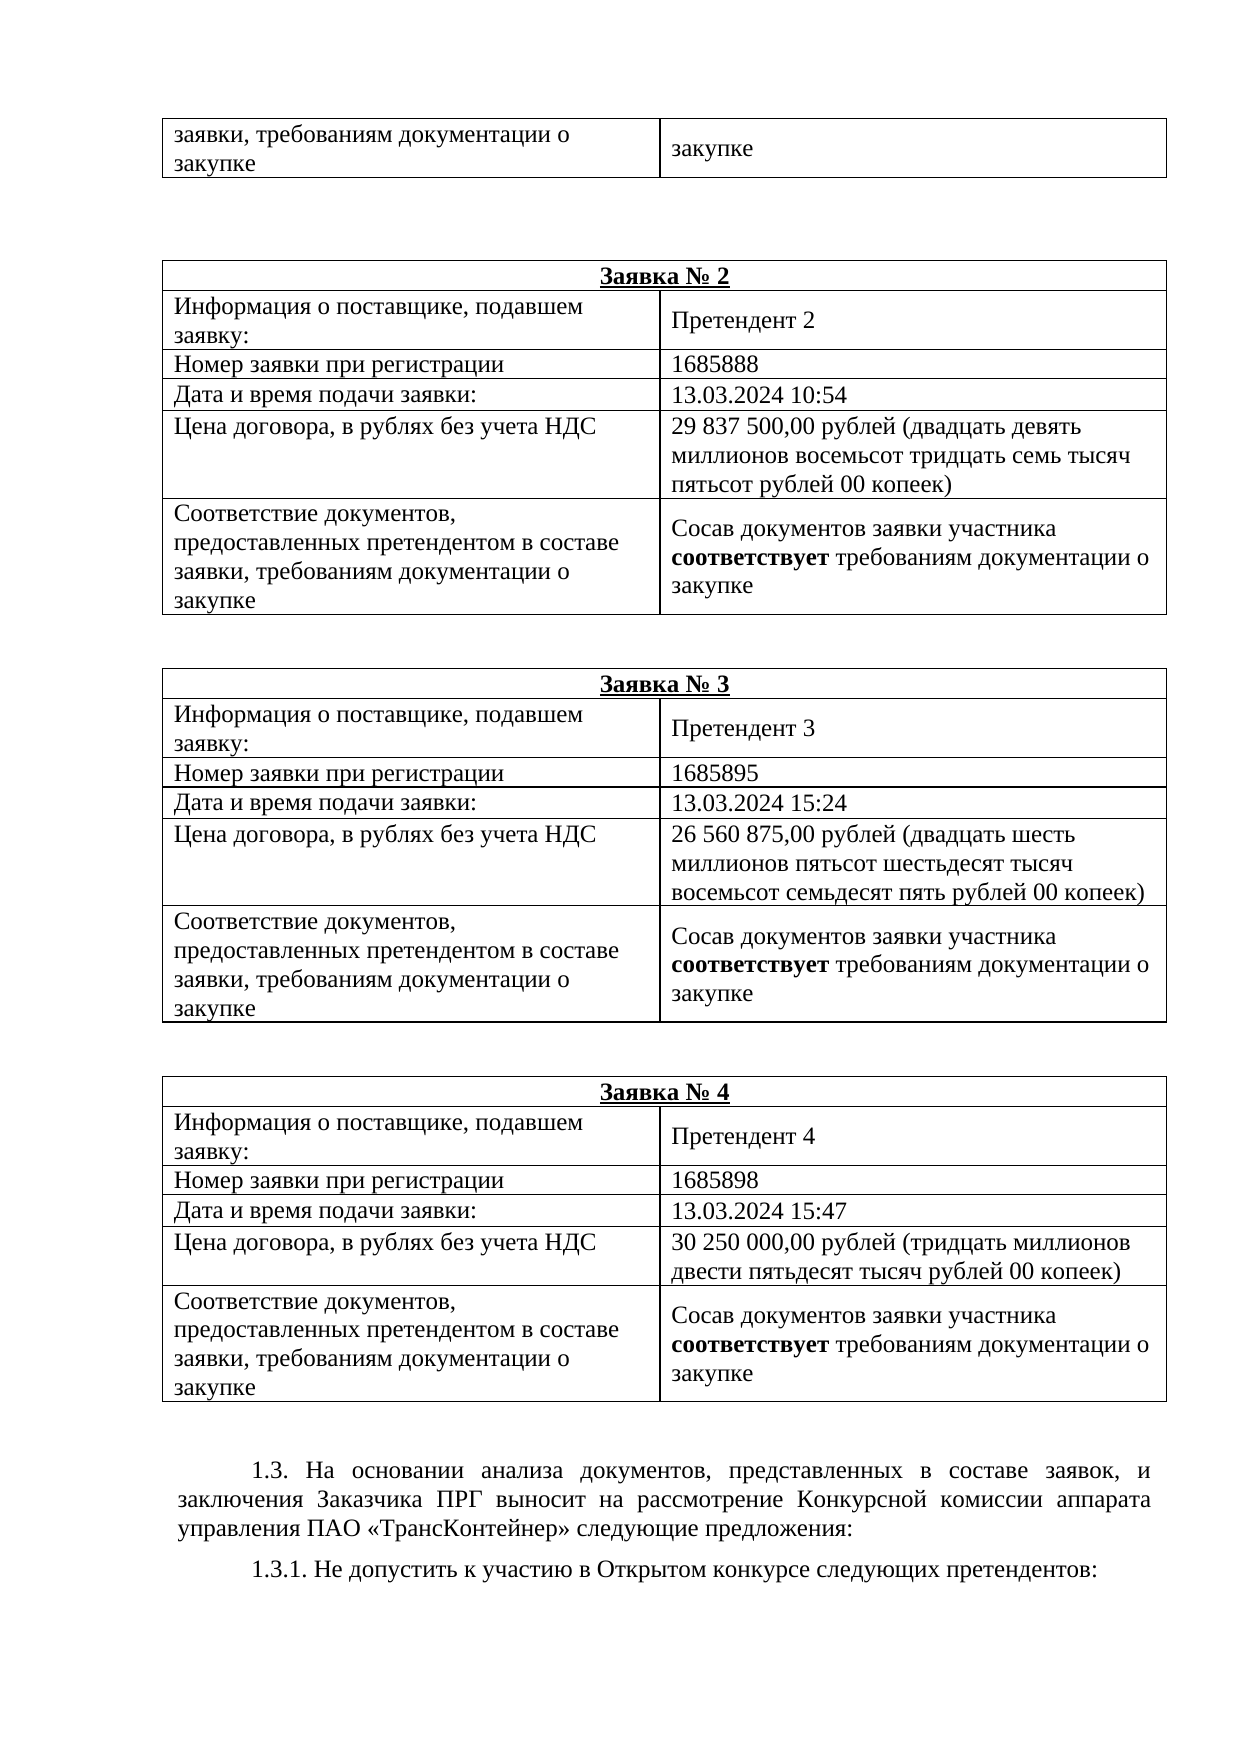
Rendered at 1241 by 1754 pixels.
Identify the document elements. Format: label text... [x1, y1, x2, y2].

table_cell Цена договора, в рублях без учета НДС [163, 1227, 659, 1285]
table_cell Номер заявки при регистрации [163, 350, 659, 378]
table_cell Информация о поставщике, подавшем заявку: [163, 291, 659, 348]
table_cell Соответствие документов, предоставленных претендентом в составе заявки, требованиям документации о закупке [163, 1286, 659, 1401]
table_cell Соответствие документов, предоставленных претендентом в составе заявки, требованиям документации о закупке [163, 906, 659, 1021]
table_cell Номер заявки при регистрации [163, 1166, 659, 1194]
table_cell Сосав документов заявки участника соответствует требованиям документации о закупке [661, 499, 1166, 613]
table_cell Сосав документов заявки участника соответствует требованиям документации о закупке [661, 1286, 1166, 1401]
table_cell Номер заявки при регистрации [163, 758, 659, 786]
table_cell Информация о поставщике, подавшем заявку: [163, 1107, 659, 1164]
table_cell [661, 119, 1166, 177]
table_cell 26 560 875,00 рублей (двадцать шесть миллионов пятьсот шестьдесят тысяч восемьсот семьдесят пять рублей 00 копеек) [661, 819, 1166, 905]
table_cell Цена договора, в рублях без учета НДС [163, 411, 659, 497]
table_cell Претендент 2 [661, 291, 1166, 348]
table_cell Претендент 4 [661, 1107, 1166, 1164]
table_cell Сосав документов заявки участника соответствует требованиям документации о закупке [661, 906, 1166, 1021]
table_cell 29 837 500,00 рублей (двадцать девять миллионов восемьсот тридцать семь тысяч пятьсот рублей 00 копеек) [661, 411, 1166, 497]
table_cell 13.03.2024 10:54 [661, 379, 1166, 410]
table_cell Дата и время подачи заявки: [163, 379, 659, 410]
table_header Заявка № 2 [163, 261, 1166, 290]
table_cell 1685898 [661, 1166, 1166, 1194]
table_cell Соответствие документов, предоставленных претендентом в составе заявки, требованиям документации о закупке [163, 499, 659, 613]
text 1.3. На основании анализа документов, представленных в составе заявок, и заключения Заказчика ПРГ выносит на рассмотрение Конкурсной комиссии аппарата управления ПАО «ТрансКонтейнер» следующие предложения: [177, 1456, 1152, 1542]
table_cell 13.03.2024 15:47 [661, 1195, 1166, 1226]
table_cell Дата и время подачи заявки: [163, 1195, 659, 1226]
table_cell Претендент 3 [661, 699, 1166, 757]
table_cell Цена договора, в рублях без учета НДС [163, 819, 659, 905]
table_cell 1685888 [661, 350, 1166, 378]
table_cell 13.03.2024 15:24 [661, 788, 1166, 818]
table_cell Информация о поставщике, подавшем заявку: [163, 699, 659, 757]
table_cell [163, 119, 659, 177]
table_header Заявка № 3 [163, 669, 1166, 698]
table_header Заявка № 4 [163, 1077, 1166, 1106]
table_cell 1685895 [661, 758, 1166, 786]
table_cell Дата и время подачи заявки: [163, 788, 659, 818]
table_cell 30 250 000,00 рублей (тридцать миллионов двести пятьдесят тысяч рублей 00 копеек) [661, 1227, 1166, 1285]
text 1.3.1. Не допустить к участию в Открытом конкурсе следующих претендентов: [177, 1554, 1152, 1583]
